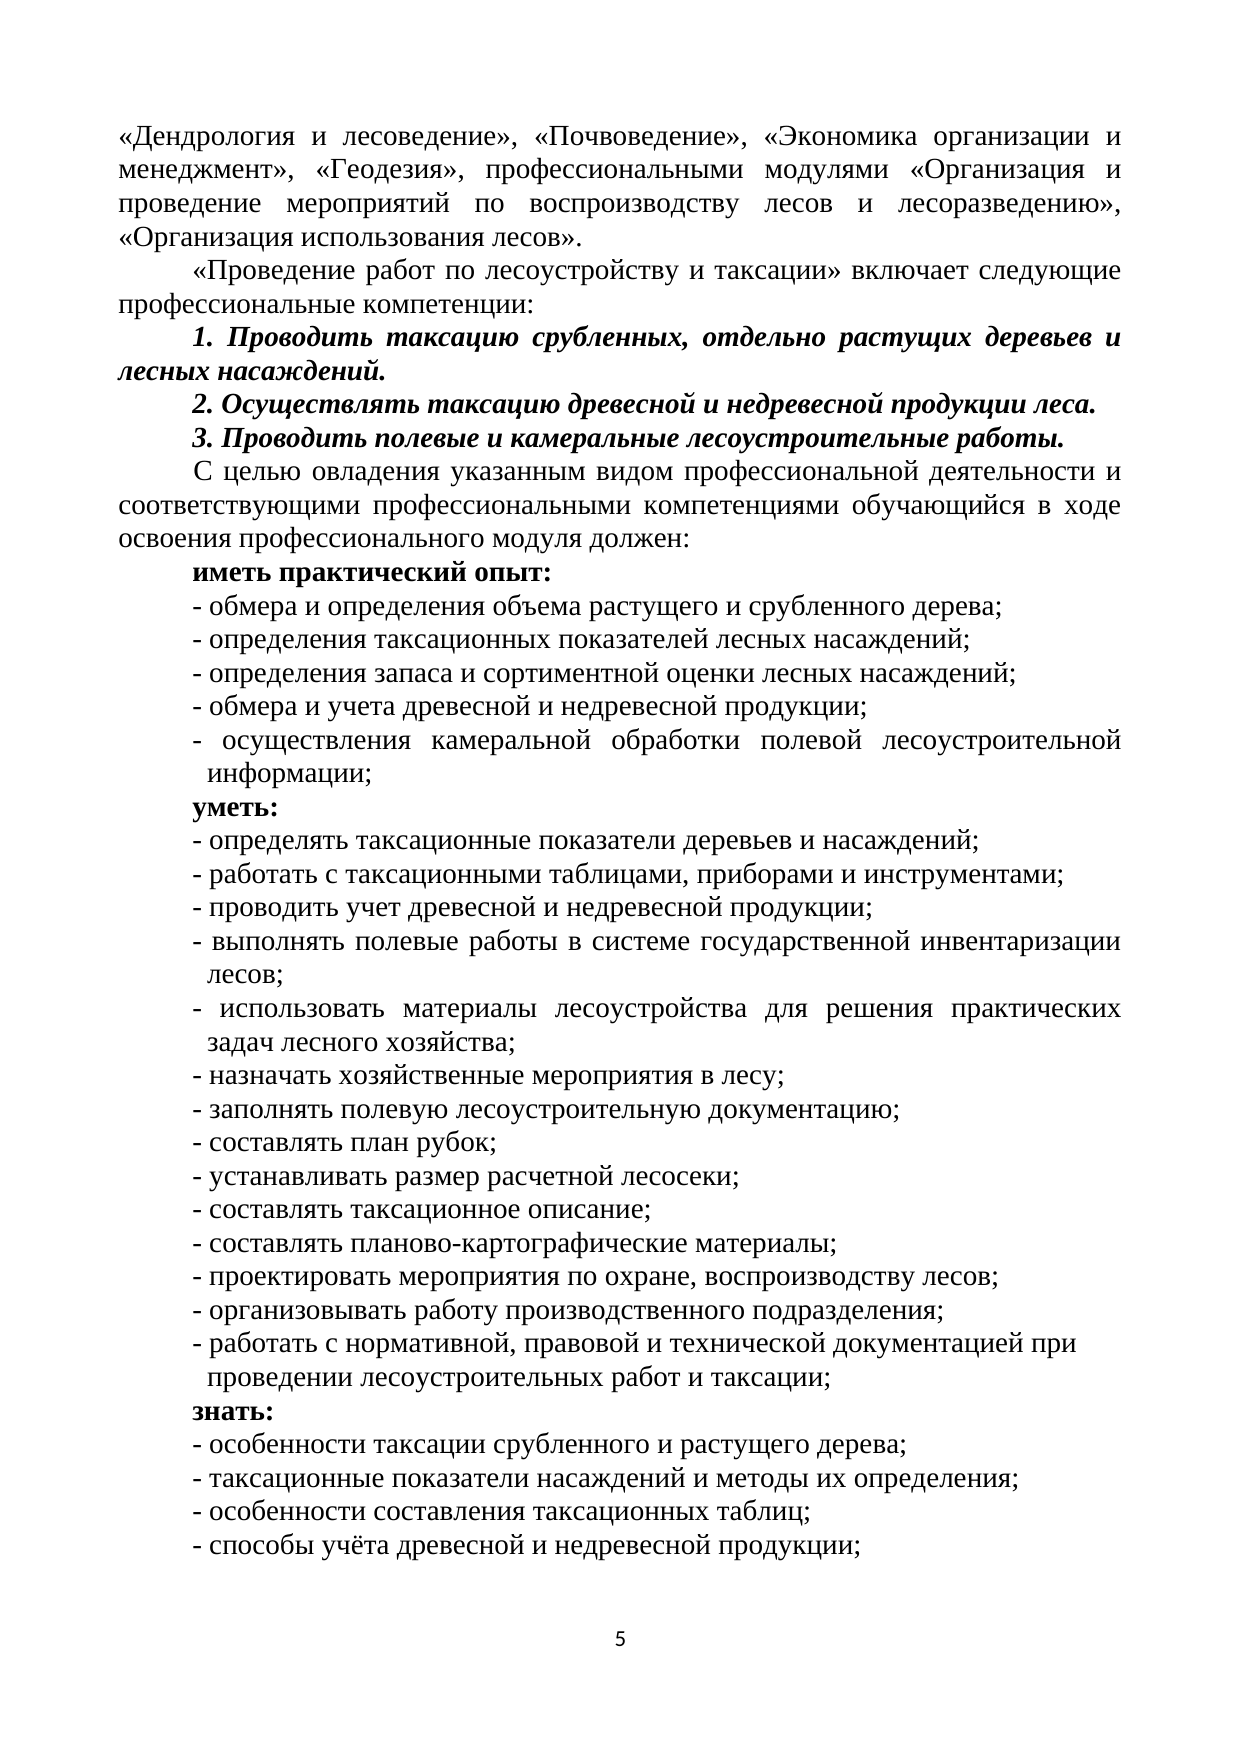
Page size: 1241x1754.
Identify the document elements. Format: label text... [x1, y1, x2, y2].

list - работать с таксационными таблицами, приборами и инструментами; [118, 856, 1122, 889]
text - определять таксационные показатели деревьев и насаждений; [118, 822, 1122, 856]
text - заполнять полевую лесоустроительную документацию; [118, 1091, 1122, 1124]
list - обмера и определения объема растущего и срубленного дерева; [118, 588, 1122, 621]
text - составлять таксационное описание; [118, 1191, 1122, 1225]
text С целью овладения указанным видом профессиональной деятельности и соответствующими профессиональными компетенциями обучающийся в ходе освоения профессионального модуля должен: [118, 453, 1122, 554]
list уметь: [118, 789, 1122, 822]
text - проводить учет древесной и недревесной продукции; [118, 889, 1122, 923]
text «Проведение работ по лесоустройству и таксации» включает следующие профессиональные компетенции: [118, 252, 1122, 319]
list - обмера и учета древесной и недревесной продукции; [118, 688, 1122, 722]
text иметь практический опыт: [118, 554, 1122, 588]
list знать: [118, 1393, 1122, 1426]
text - использовать материалы лесоустройства для решения практических задач лесного хозяйства; [192, 990, 1122, 1057]
text - назначать хозяйственные мероприятия в лесу; [118, 1057, 1122, 1091]
list - определения запаса и сортиментной оценки лесных насаждений; [118, 655, 1122, 688]
list - проектировать мероприятия по охране, воспроизводству лесов; [118, 1258, 1122, 1292]
text - способы учёта древесной и недревесной продукции; [192, 1527, 1122, 1560]
text - составлять планово-картографические материалы; [118, 1225, 1122, 1258]
text 2. Осуществлять таксацию древесной и недревесной продукции леса. [118, 386, 1122, 420]
text - особенности составления таксационных таблиц; [192, 1493, 1122, 1527]
text Изучая программный материал профессионального модуля, следует учитывать структурно-логические связи с дисциплинами «Ботаника», «Дендрология и лесоведение», «Почвоведение», «Экономика организации и менеджмент», «Геодезия», профессиональными модулями «Организация и проведение мероприятий по воспроизводству лесов и лесоразведению», «Организация использования лесов». [118, 118, 1122, 252]
text - выполнять полевые работы в системе государственной инвентаризации лесов; [192, 923, 1122, 990]
text - составлять план рубок; [118, 1124, 1122, 1158]
list - определения таксационных показателей лесных насаждений; [118, 621, 1122, 655]
text - устанавливать размер расчетной лесосеки; [118, 1158, 1122, 1191]
list - работать с нормативной, правовой и технической документацией при проведении лесоустроительных работ и таксации; [192, 1326, 1122, 1393]
text - организовывать работу производственного подразделения; [118, 1292, 1122, 1326]
text 3. Проводить полевые и камеральные лесоустроительные работы. [118, 420, 1122, 453]
text - особенности таксации срубленного и растущего дерева; [192, 1426, 1122, 1460]
text - таксационные показатели насаждений и методы их определения; [192, 1460, 1122, 1493]
list - осуществления камеральной обработки полевой лесоустроительной информации; [192, 722, 1122, 789]
text 1. Проводить таксацию срубленных, отдельно растущих деревьев и лесных насаждений. [118, 319, 1122, 386]
